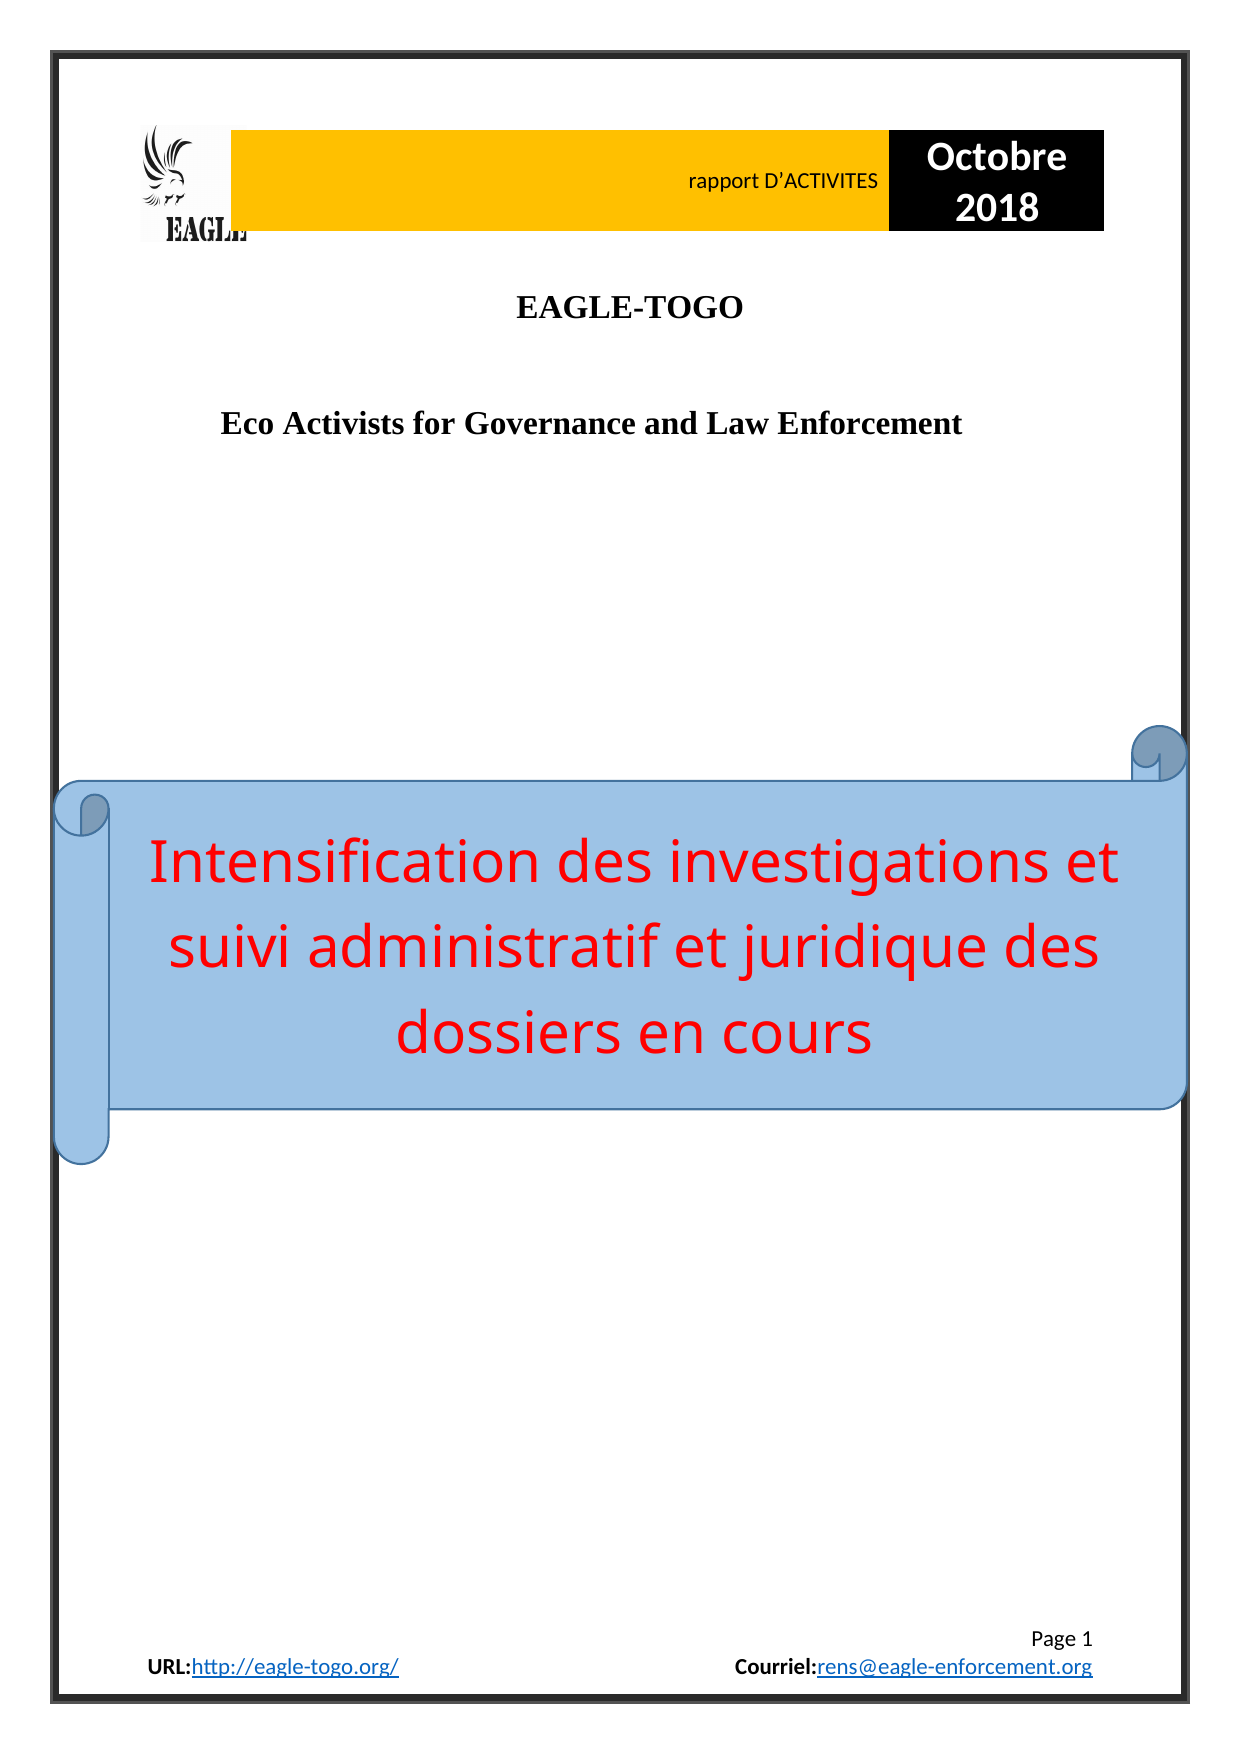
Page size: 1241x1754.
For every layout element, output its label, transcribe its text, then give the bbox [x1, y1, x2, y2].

picture [140, 125, 247, 242]
text Eco Activists for Governance and Law Enforcement [147, 403, 1093, 442]
text EAGLE-TOGO [442, 287, 1093, 326]
